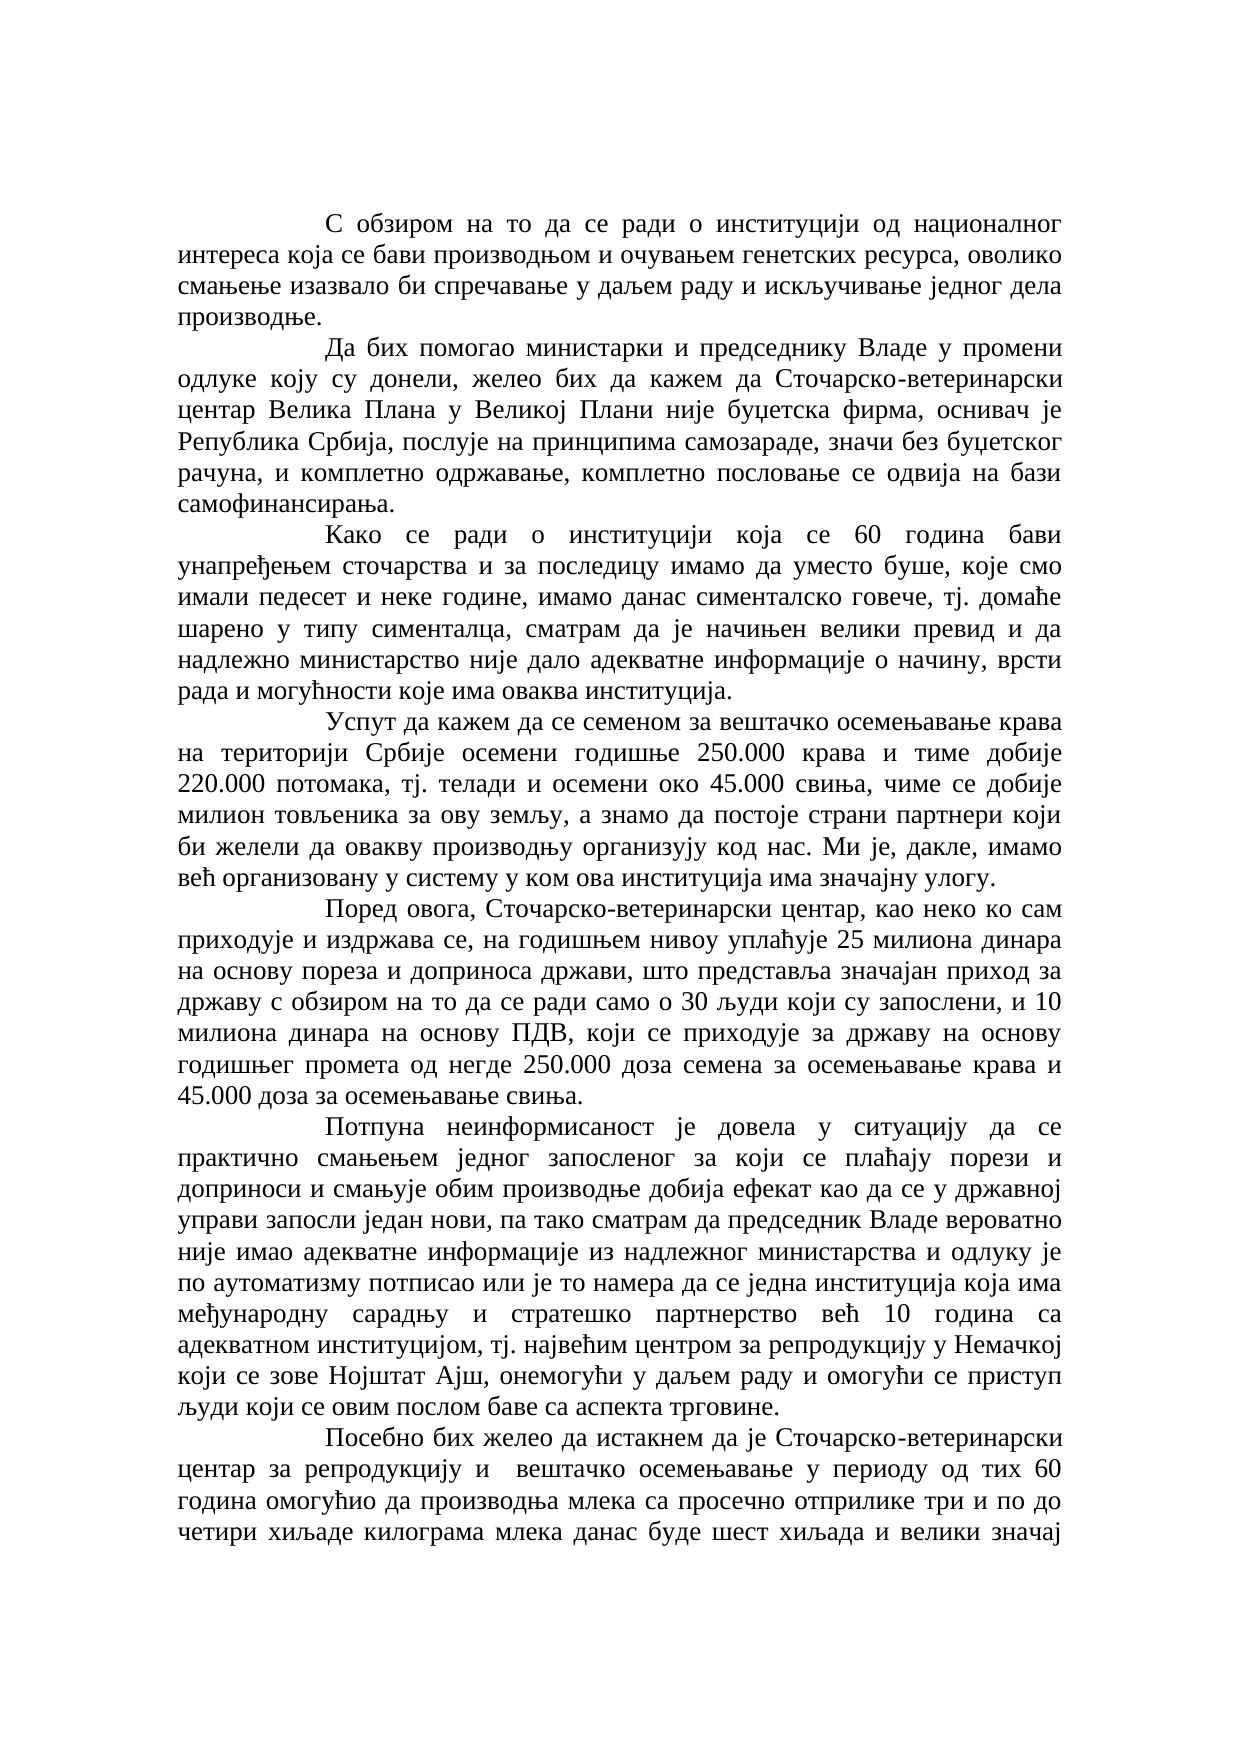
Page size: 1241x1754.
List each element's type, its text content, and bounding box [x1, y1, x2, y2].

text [177, 1421, 1063, 1546]
text Поред овога, Сточарско-ветеринарски центар, као неко ко сам приходује и издржава се, на годишњем нивоу уплаћује 25 милиона динара на основу пореза и доприноса држави, што представља значајан приход за државу с обзиром на то да се ради само о 30 људи који су запослени, и 10 милиона динара на основу ПДВ, који се приходује за државу на основу годишњег промета од негде 250.000 доза семена за осемењавање крава и 45.000 доза за осемењавање свиња. [177, 892, 1063, 1110]
text Успут да кажем да се семеном за вештачко осемењавање крава на територији Србије осемени годишње 250.000 крава и тиме добије 220.000 потомака, тј. телади и осемени око 45.000 свиња, чиме се добије милион товљеника за ову земљу, а знамо да постоје страни партнери који би желели да овакву производњу организују код нас. Ми је, дакле, имамо већ организовану у систему у ком ова институција има значајну улогу. [177, 705, 1063, 892]
text Потпуна неинформисаност је довела у ситуацију да се практично смањењем једног запосленог за који се плаћају порези и доприноси и смањује обим производње добија ефекат као да се у државној управи запосли један нови, па тако сматрам да председник Владе вероватно није имао адекватне информације из надлежног министарства и одлуку је по аутоматизму потписао или је то намера да се једна институција која има међународну сарадњу и стратешко партнерство већ 10 година са адекватном институцијом, тј. највећим центром за репродукцију у Немачкој који се зове Нојштат Ајш, онемогући у даљем раду и омогући се приступ људи који се овим послом баве са аспекта трговине. [177, 1110, 1063, 1421]
text С обзиром на то да се ради о институцији од националног интереса која се бави производњом и очувањем генетских ресурса, оволико смањење изазвало би спречавање у даљем раду и искључивање једног дела производње. [177, 207, 1063, 331]
text Да бих помогао министарки и председнику Владе у промени одлуке коју су донели, желео бих да кажем да Сточарско-ветеринарски центар Велика Плана у Великој Плани није буџетска фирма, оснивач је Република Србија, послује на принципима самозараде, значи без буџетског рачуна, и комплетно одржавање, комплетно пословање се одвија на бази самофинансирања. [177, 331, 1063, 518]
text Како се ради о институцији која се 60 година бави унапређењем сточарства и за последицу имамо да уместо буше, које смо имали педесет и неке године, имамо данас сименталско говече, тј. домаће шарено у типу сименталца, сматрам да је начињен велики превид и да надлежно министарство није дало адекватне информације о начину, врсти рада и могућности које има оваква институција. [177, 518, 1063, 705]
